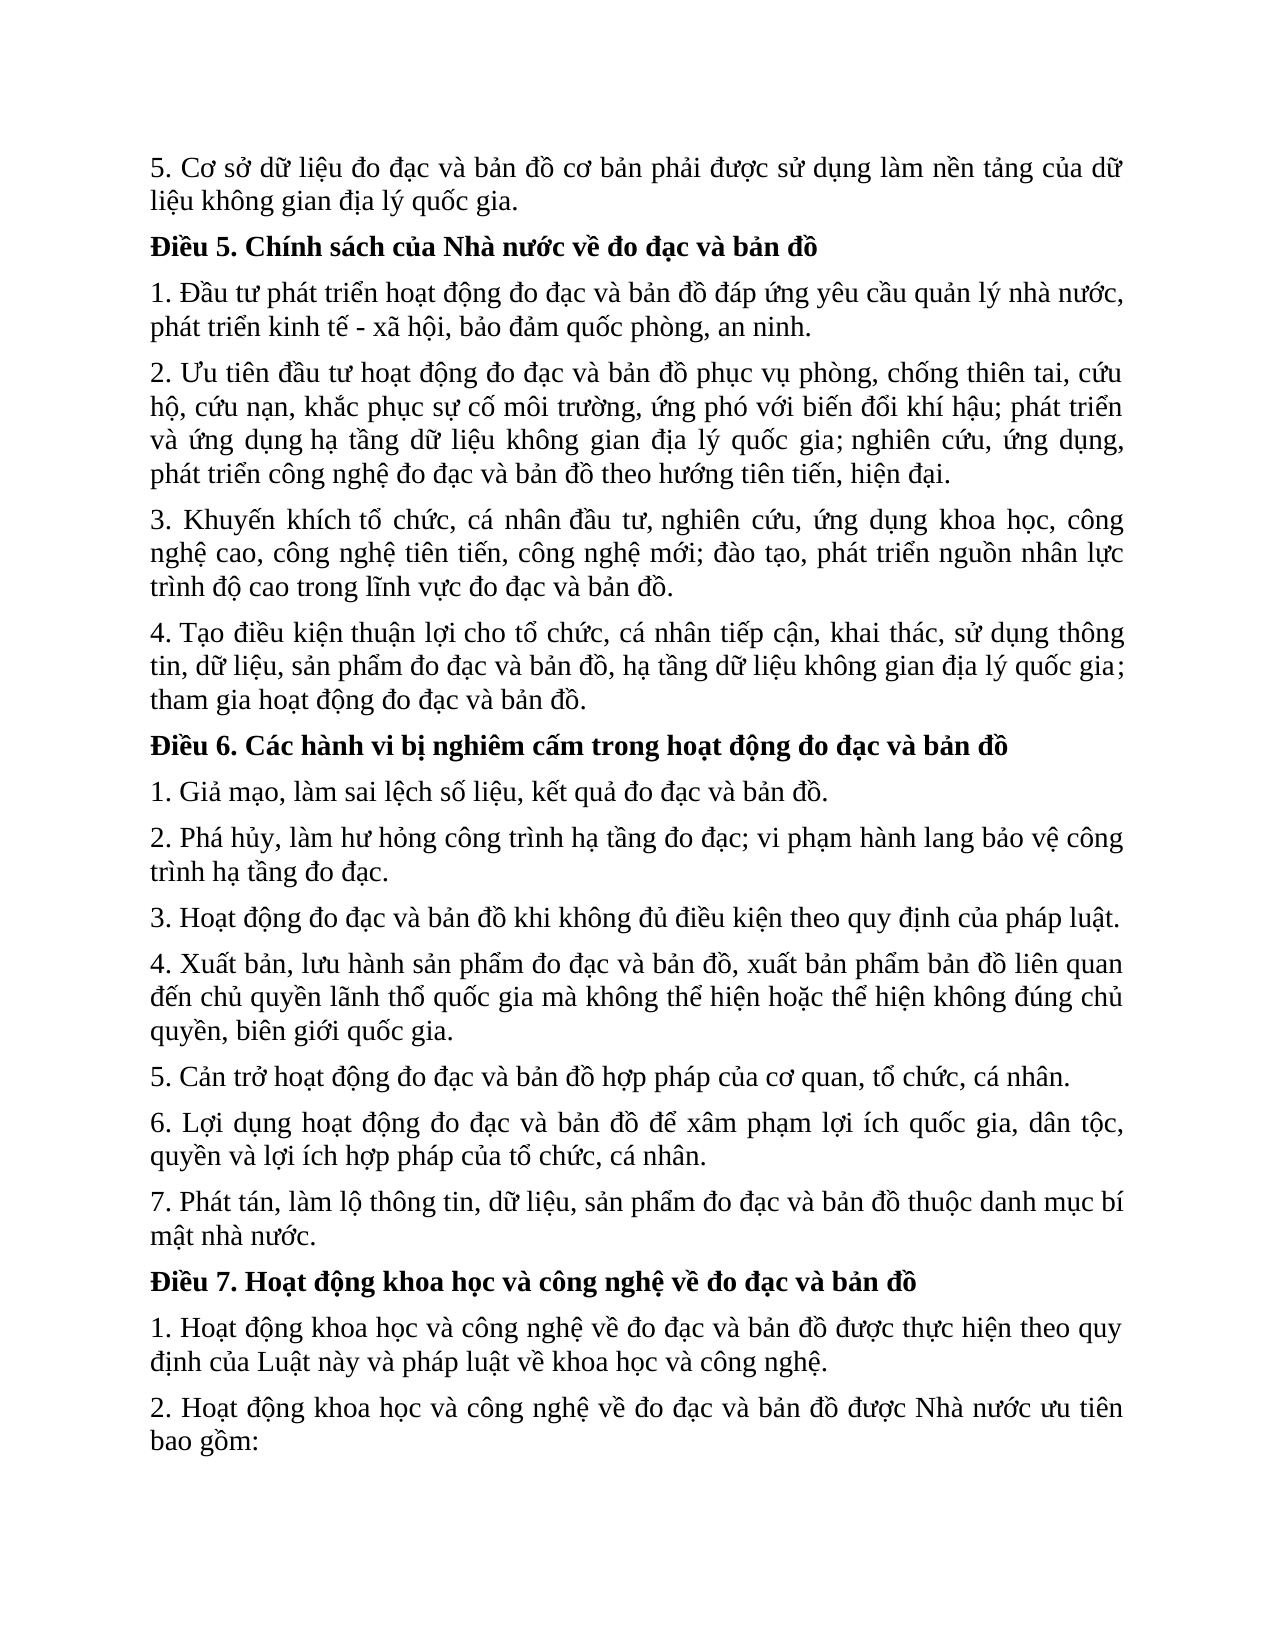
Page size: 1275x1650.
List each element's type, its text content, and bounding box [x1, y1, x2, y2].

text 2. Phá hủy, làm hư hỏng công trình hạ tầng đo đạc; vi phạm hành lang bảo vệ công trình hạ tầng đo đạc. [150, 820, 1125, 887]
text 3. Khuyến khích tổ chức, cá nhân đầu tư, nghiên cứu, ứng dụng khoa học, công nghệ cao, công nghệ tiên tiến, công nghệ mới; đào tạo, phát triển nguồn nhân lực trình độ cao trong lĩnh vực đo đạc và bản đồ. [150, 502, 1125, 602]
text Điều 5. Chính sách của Nhà nước về đo đạc và bản đồ [150, 229, 1125, 263]
text 5. Cơ sở dữ liệu đo đạc và bản đồ cơ bản phải được sử dụng làm nền tảng của dữ liệu không gian địa lý quốc gia. [150, 150, 1125, 217]
text 2. Hoạt động khoa học và công nghệ về đo đạc và bản đồ được Nhà nước ưu tiên bao gồm: [150, 1390, 1125, 1457]
text 1. Hoạt động khoa học và công nghệ về đo đạc và bản đồ được thực hiện theo quy định của Luật này và pháp luật về khoa học và công nghệ. [150, 1310, 1125, 1377]
text 4. Tạo điều kiện thuận lợi cho tổ chức, cá nhân tiếp cận, khai thác, sử dụng thông tin, dữ liệu, sản phẩm đo đạc và bản đồ, hạ tầng dữ liệu không gian địa lý quốc gia; tham gia hoạt động đo đạc và bản đồ. [150, 615, 1125, 716]
text 5. Cản trở hoạt động đo đạc và bản đồ hợp pháp của cơ quan, tổ chức, cá nhân. [150, 1059, 1125, 1092]
text 4. Xuất bản, lưu hành sản phẩm đo đạc và bản đồ, xuất bản phẩm bản đồ liên quan đến chủ quyền lãnh thổ quốc gia mà không thể hiện hoặc thể hiện không đúng chủ quyền, biên giới quốc gia. [150, 946, 1125, 1046]
text 2. Ưu tiên đầu tư hoạt động đo đạc và bản đồ phục vụ phòng, chống thiên tai, cứu hộ, cứu nạn, khắc phục sự cố môi trường, ứng phó với biến đổi khí hậu; phát triển và ứng dụng hạ tầng dữ liệu không gian địa lý quốc gia; nghiên cứu, ứng dụng, phát triển công nghệ đo đạc và bản đồ theo hướng tiên tiến, hiện đại. [150, 355, 1125, 489]
text 1. Giả mạo, làm sai lệch số liệu, kết quả đo đạc và bản đồ. [150, 774, 1125, 808]
text 1. Đầu tư phát triển hoạt động đo đạc và bản đồ đáp ứng yêu cầu quản lý nhà nước, phát triển kinh tế - xã hội, bảo đảm quốc phòng, an ninh. [150, 276, 1125, 343]
text Điều 7. Hoạt động khoa học và công nghệ về đo đạc và bản đồ [150, 1264, 1125, 1298]
text Điều 6. Các hành vi bị nghiêm cấm trong hoạt động đo đạc và bản đồ [150, 728, 1125, 762]
text 6. Lợi dụng hoạt động đo đạc và bản đồ để xâm phạm lợi ích quốc gia, dân tộc, quyền và lợi ích hợp pháp của tổ chức, cá nhân. [150, 1105, 1125, 1172]
text 7. Phát tán, làm lộ thông tin, dữ liệu, sản phẩm đo đạc và bản đồ thuộc danh mục bí mật nhà nước. [150, 1184, 1125, 1252]
text 3. Hoạt động đo đạc và bản đồ khi không đủ điều kiện theo quy định của pháp luật. [150, 900, 1125, 933]
